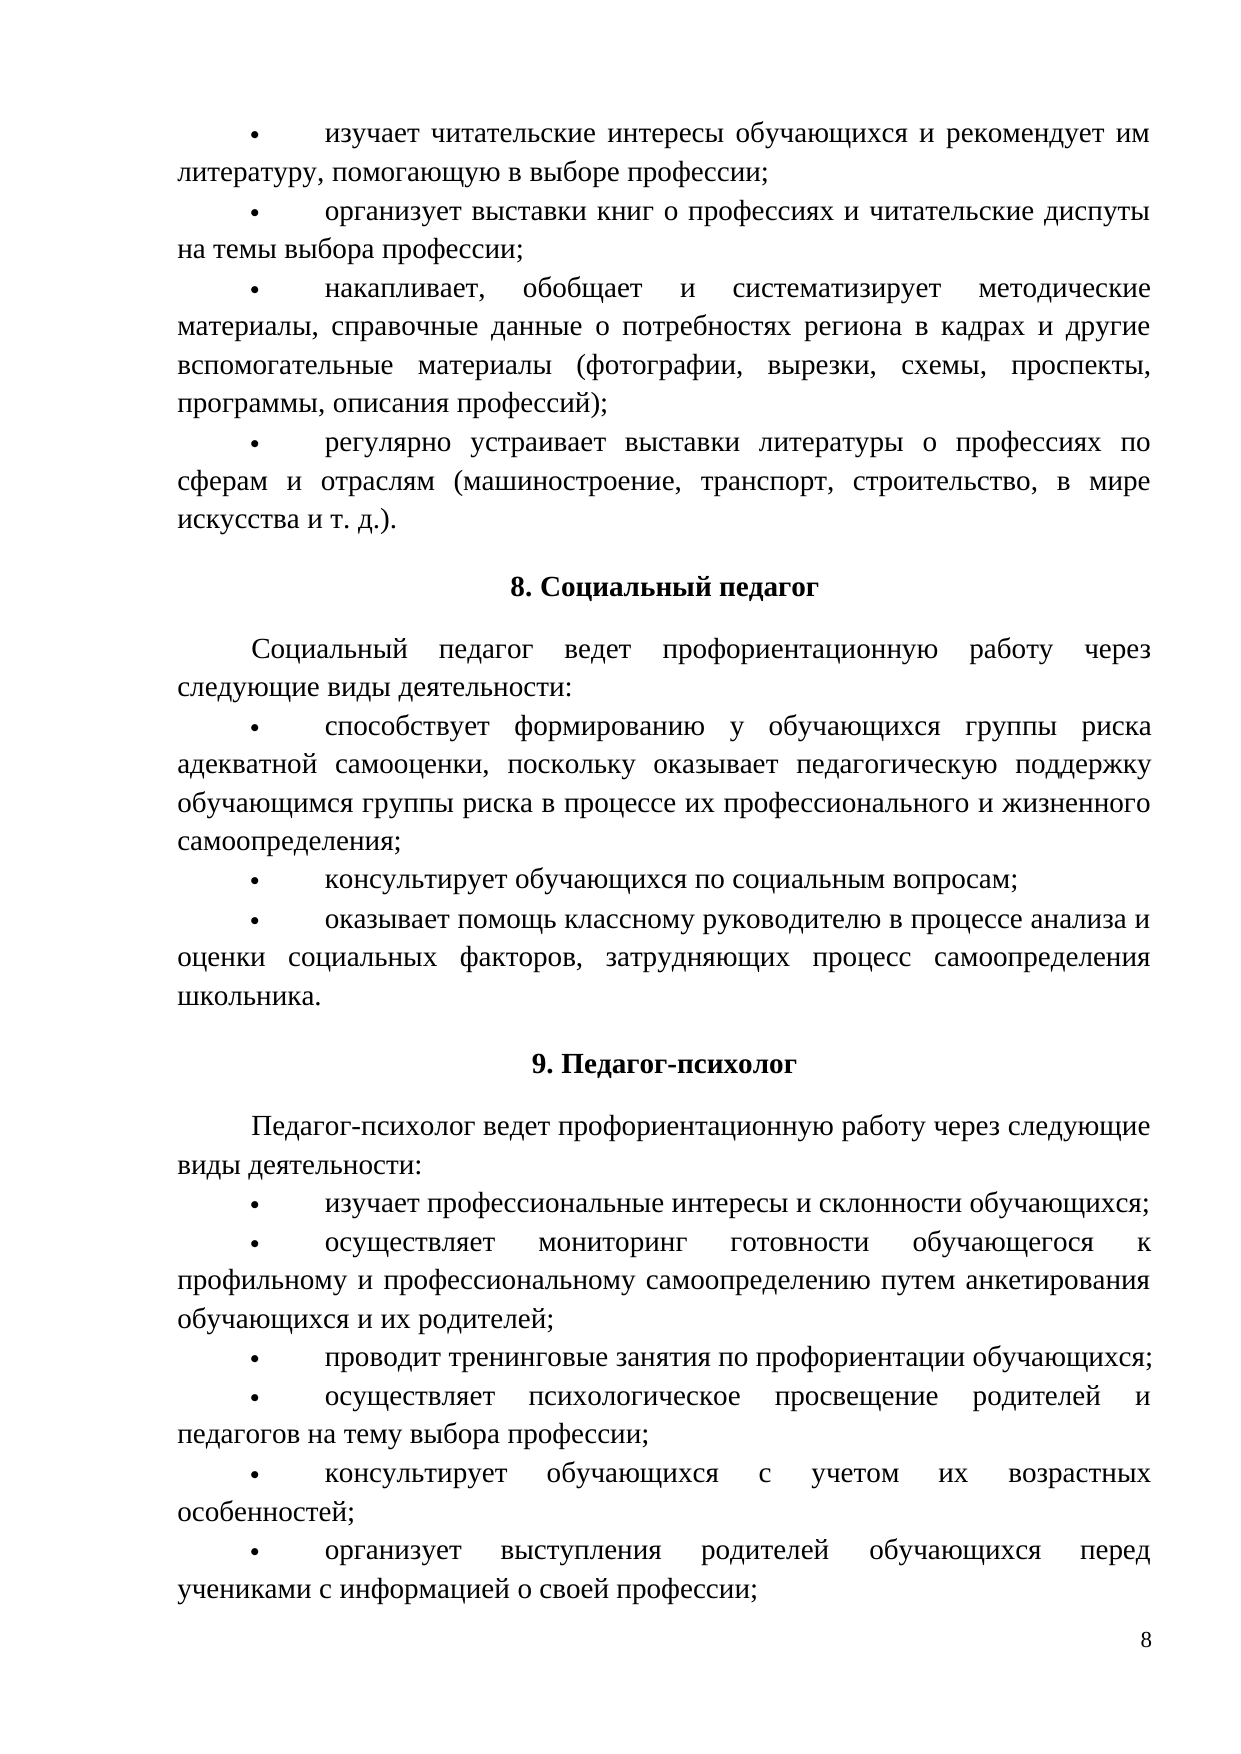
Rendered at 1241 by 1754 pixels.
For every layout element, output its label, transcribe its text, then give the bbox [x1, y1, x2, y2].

list оказывает помощь классному руководителю в процессе анализа и оценки социальных факторов, затрудняющих процесс самоопределения школьника. [177, 901, 1151, 1011]
list проводит тренинговые занятия по профориентации обучающихся; [251, 1339, 1163, 1373]
list регулярно устраивает выставки литературы о профессиях по сферам и отраслям (машиностроение, транспорт, строительство, в мире искусства и т. д.). [177, 424, 1151, 535]
text Педагог-психолог ведет профориентационную работу через следующие виды деятельности: [177, 1108, 1151, 1180]
list способствует формированию у обучающихся группы риска адекватной самооценки, поскольку оказывает педагогическую поддержку обучающимся группы риска в процессе их профессионального и жизненного самоопределения; [177, 708, 1152, 857]
subtitle Социальный педагог [510, 569, 1163, 602]
list изучает читательские интересы обучающихся и рекомендует им литературу, помогающую в выборе профессии; [177, 115, 1151, 187]
subtitle Педагог-психолог [532, 1046, 1163, 1080]
list накапливает, обобщает и систематизирует методические материалы, справочные данные о потребностях региона в кадрах и другие вспомогательные материалы (фотографии, вырезки, схемы, проспекты, программы, описания профессий); [177, 270, 1151, 419]
list осуществляет мониторинг готовности обучающегося к профильному и профессиональному самоопределению путем анкетирования обучающихся и их родителей; [177, 1224, 1151, 1334]
list изучает профессиональные интересы и склонности обучающихся; [251, 1185, 1163, 1219]
list осуществляет психологическое просвещение родителей и педагогов на тему выбора профессии; [177, 1378, 1151, 1450]
text Социальный педагог ведет профориентационную работу через следующие виды деятельности: [177, 631, 1151, 703]
list организует выставки книг о профессиях и читательские диспуты на темы выбора профессии; [177, 193, 1151, 265]
list консультирует обучающихся по социальным вопросам; [251, 862, 1163, 895]
list консультирует обучающихся с учетом их возрастных особенностей; [177, 1455, 1151, 1527]
list организует выступления родителей обучающихся перед учениками с информацией о своей профессии; [177, 1532, 1151, 1604]
